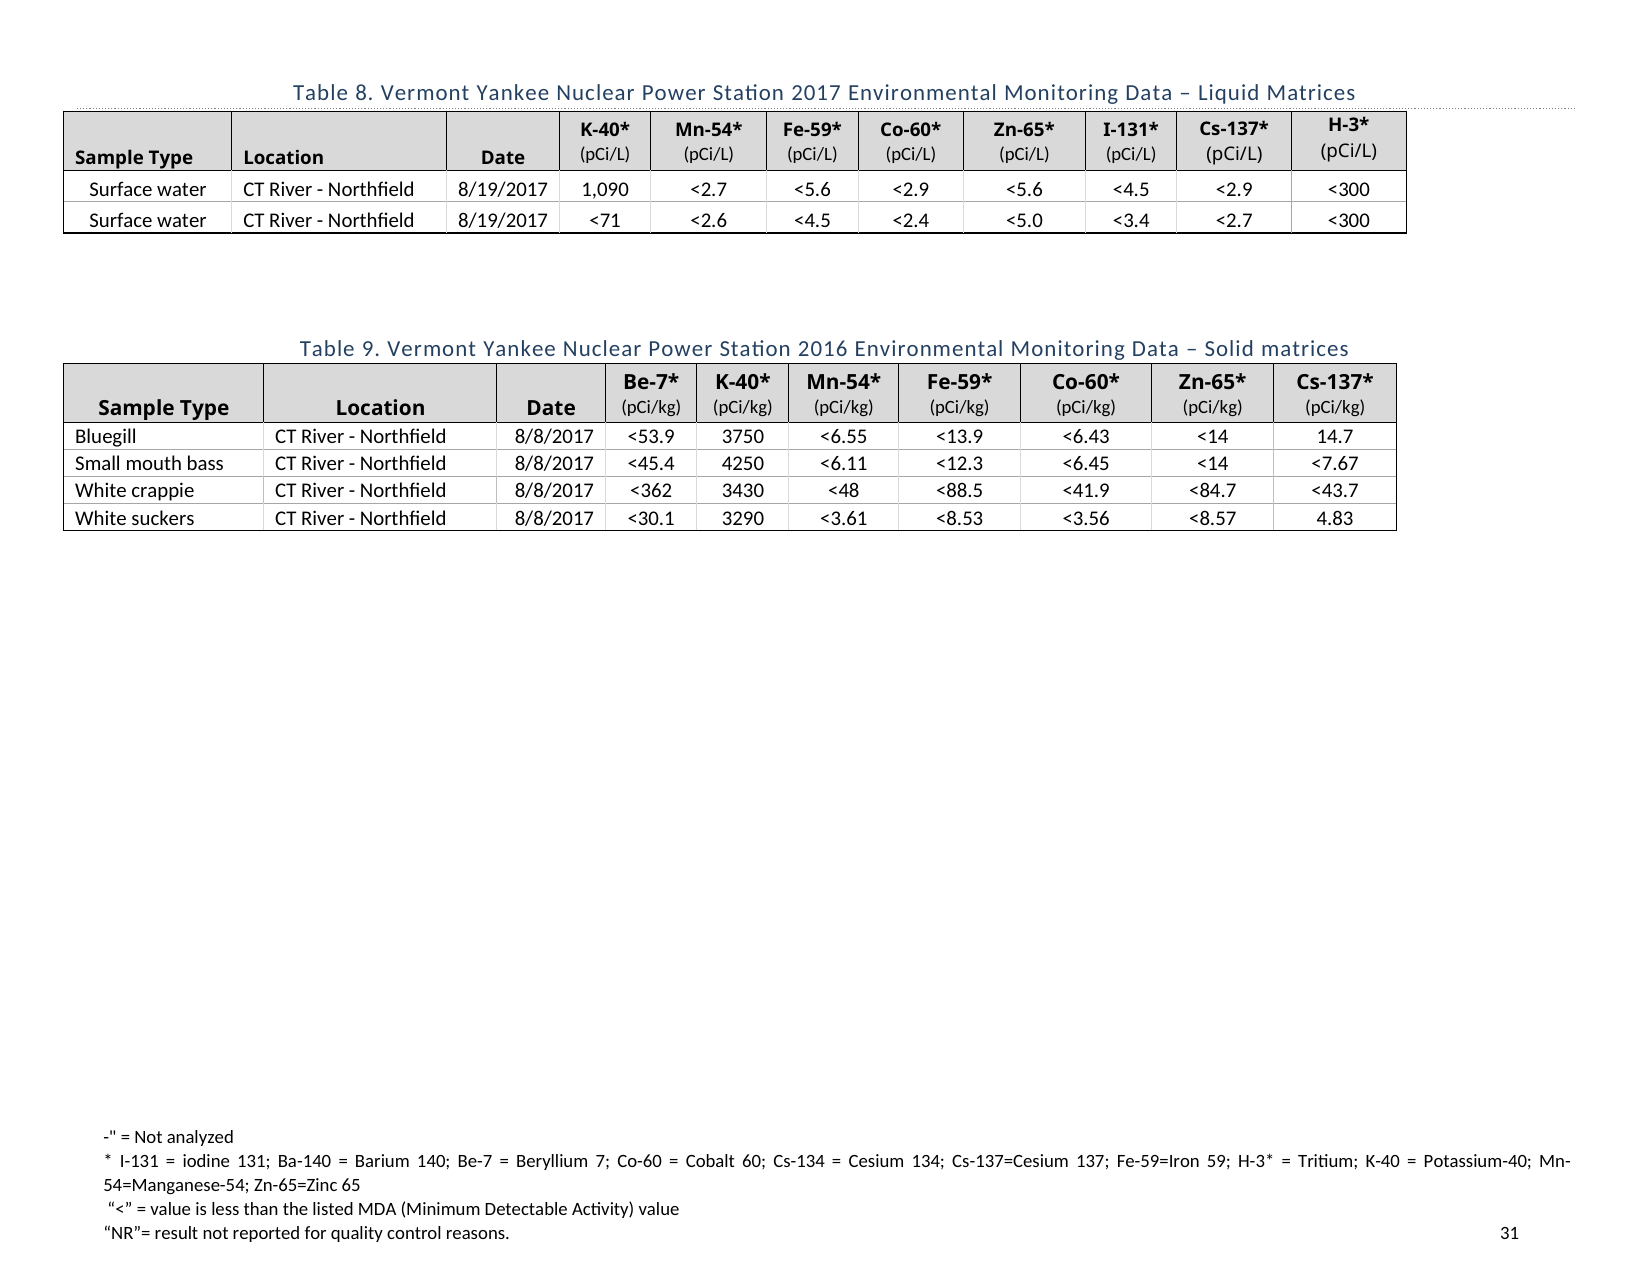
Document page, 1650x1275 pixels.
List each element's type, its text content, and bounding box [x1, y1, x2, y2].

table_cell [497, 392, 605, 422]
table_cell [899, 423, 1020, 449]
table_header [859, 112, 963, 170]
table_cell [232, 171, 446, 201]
subtitle Table 8. Vermont Yankee Nuclear Power Station 2017 Environmental Monitoring Data – Liquid Matrices [75, 78, 1575, 109]
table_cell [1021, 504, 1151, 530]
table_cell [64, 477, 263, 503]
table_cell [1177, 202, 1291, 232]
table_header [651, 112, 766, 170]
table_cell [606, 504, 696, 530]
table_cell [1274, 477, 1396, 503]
subtitle Table 9. Vermont Yankee Nuclear Power Station 2016 Environmental Monitoring Data – Solid matrices [75, 334, 1575, 362]
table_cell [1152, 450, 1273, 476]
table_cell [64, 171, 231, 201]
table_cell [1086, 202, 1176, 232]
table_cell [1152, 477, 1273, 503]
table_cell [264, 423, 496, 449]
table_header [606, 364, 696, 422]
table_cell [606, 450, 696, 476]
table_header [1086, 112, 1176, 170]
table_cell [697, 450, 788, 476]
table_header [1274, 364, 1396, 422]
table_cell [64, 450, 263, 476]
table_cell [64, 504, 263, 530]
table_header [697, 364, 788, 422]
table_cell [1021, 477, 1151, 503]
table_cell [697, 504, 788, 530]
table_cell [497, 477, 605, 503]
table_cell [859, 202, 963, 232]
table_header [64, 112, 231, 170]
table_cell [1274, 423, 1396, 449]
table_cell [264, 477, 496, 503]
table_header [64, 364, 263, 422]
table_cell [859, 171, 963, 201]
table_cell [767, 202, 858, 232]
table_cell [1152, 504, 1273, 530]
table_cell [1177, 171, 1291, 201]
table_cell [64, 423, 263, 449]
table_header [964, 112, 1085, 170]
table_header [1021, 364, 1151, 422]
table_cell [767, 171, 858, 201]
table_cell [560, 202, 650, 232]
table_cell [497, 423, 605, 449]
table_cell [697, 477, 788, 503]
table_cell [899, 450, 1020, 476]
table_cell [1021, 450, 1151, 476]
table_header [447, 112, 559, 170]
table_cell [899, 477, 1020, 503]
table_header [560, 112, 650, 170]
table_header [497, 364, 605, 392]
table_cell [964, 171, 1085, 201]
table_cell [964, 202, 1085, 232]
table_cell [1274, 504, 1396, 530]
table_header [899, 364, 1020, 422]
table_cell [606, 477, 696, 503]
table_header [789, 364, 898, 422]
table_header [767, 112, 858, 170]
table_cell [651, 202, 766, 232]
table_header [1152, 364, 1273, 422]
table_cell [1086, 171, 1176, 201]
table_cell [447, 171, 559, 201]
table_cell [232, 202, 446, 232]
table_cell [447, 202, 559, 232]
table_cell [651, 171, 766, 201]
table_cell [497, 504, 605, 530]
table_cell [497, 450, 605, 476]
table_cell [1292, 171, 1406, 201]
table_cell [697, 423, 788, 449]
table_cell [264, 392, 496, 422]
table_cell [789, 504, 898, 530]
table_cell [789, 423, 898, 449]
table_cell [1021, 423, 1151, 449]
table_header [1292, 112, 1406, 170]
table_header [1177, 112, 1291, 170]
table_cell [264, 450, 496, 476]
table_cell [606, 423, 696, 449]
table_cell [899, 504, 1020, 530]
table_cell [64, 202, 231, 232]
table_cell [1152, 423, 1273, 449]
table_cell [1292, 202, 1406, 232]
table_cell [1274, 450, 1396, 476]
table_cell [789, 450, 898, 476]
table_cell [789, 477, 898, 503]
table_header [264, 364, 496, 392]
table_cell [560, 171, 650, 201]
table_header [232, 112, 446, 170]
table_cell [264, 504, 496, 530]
